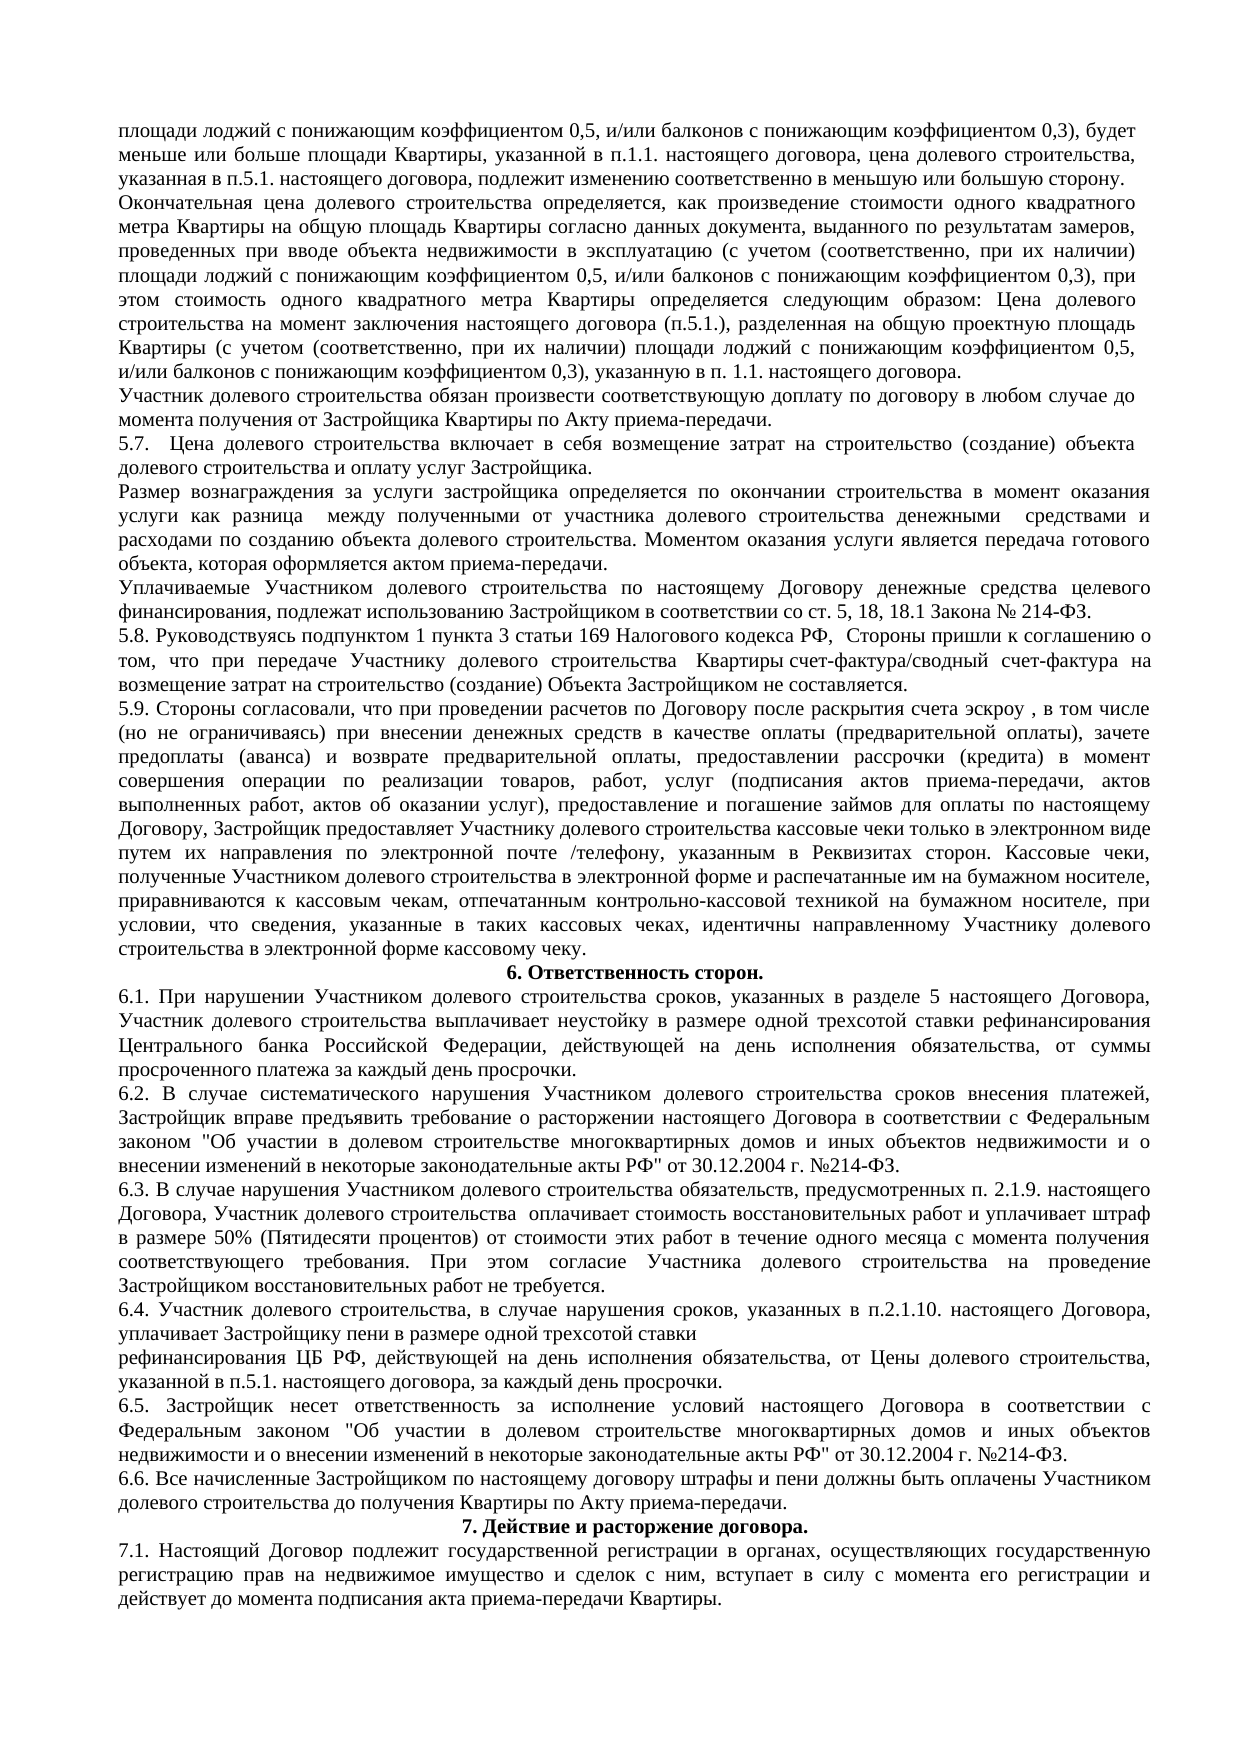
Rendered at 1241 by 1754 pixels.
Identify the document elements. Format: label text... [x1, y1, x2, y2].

text 5.7. Цена долевого строительства включает в себя возмещение затрат на строительство (создание) объекта долевого строительства и оплату услуг Застройщика. [118, 431, 1137, 479]
text 6.5. Застройщик несет ответственность за исполнение условий настоящего Договора в соответствии с Федеральным законом "Об участии в долевом строительстве многоквартирных домов и иных объектов недвижимости и о внесении изменений в некоторые законодательные акты РФ" от 30.12.2004 г. №214-ФЗ. [118, 1393, 1152, 1466]
text 5.8. Руководствуясь подпунктом 1 пункта 3 статьи 169 Налогового кодекса РФ, Стороны пришли к соглашению о том, что при передаче Участнику долевого строительства Квартиры счет-фактура/сводный счет-фактура на возмещение затрат на строительство (создание) Объекта Застройщиком не составляется. [118, 623, 1152, 696]
text Уплачиваемые Участником долевого строительства по настоящему Договору денежные средства целевого финансирования, подлежат использованию Застройщиком в соответствии со ст. 5, 18, 18.1 Закона № 214-ФЗ. [118, 575, 1152, 623]
text 7.1. Настоящий Договор подлежит государственной регистрации в органах, осуществляющих государственную регистрацию прав на недвижимое имущество и сделок с ним, вступает в силу с момента его регистрации и действует до момента подписания акта приема-передачи Квартиры. [118, 1538, 1152, 1610]
text Окончательная цена долевого строительства определяется, как произведение стоимости одного квадратного метра Квартиры на общую площадь Квартиры согласно данных документа, выданного по результатам замеров, проведенных при вводе объекта недвижимости в эксплуатацию (с учетом (соответственно, при их наличии) площади лоджий с понижающим коэффициентом 0,5, и/или балконов с понижающим коэффициентом 0,3), при этом стоимость одного квадратного метра Квартиры определяется следующим образом: Цена долевого строительства на момент заключения настоящего договора (п.5.1.), разделенная на общую проектную площадь Квартиры (с учетом (соответственно, при их наличии) площади лоджий с понижающим коэффициентом 0,5, и/или балконов с понижающим коэффициентом 0,3), указанную в п. 1.1. настоящего договора. [118, 190, 1137, 383]
text 6.1. При нарушении Участником долевого строительства сроков, указанных в разделе 5 настоящего Договора, Участник долевого строительства выплачивает неустойку в размере одной трехсотой ставки рефинансирования Центрального банка Российской Федерации, действующей на день исполнения обязательства, от суммы просроченного платежа за каждый день просрочки. [118, 984, 1152, 1081]
text 6.3. В случае нарушения Участником долевого строительства обязательств, предусмотренных п. 2.1.9. настоящего Договора, Участник долевого строительства оплачивает стоимость восстановительных работ и уплачивает штраф в размере 50% (Пятидесяти процентов) от стоимости этих работ в течение одного месяца с момента получения соответствующего требования. При этом согласие Участника долевого строительства на проведение Застройщиком восстановительных работ не требуется. [118, 1177, 1152, 1297]
text 7. Действие и расторжение договора. [118, 1514, 1152, 1538]
text 5.9. Стороны согласовали, что при проведении расчетов по Договору после раскрытия счета эскроу , в том числе (но не ограничиваясь) при внесении денежных средств в качестве оплаты (предварительной оплаты), зачете предоплаты (аванса) и возврате предварительной оплаты, предоставлении рассрочки (кредита) в момент совершения операции по реализации товаров, работ, услуг (подписания актов приема-передачи, актов выполненных работ, актов об оказании услуг), предоставление и погашение займов для оплаты по настоящему Договору, Застройщик предоставляет Участнику долевого строительства кассовые чеки только в электронном виде путем их направления по электронной почте /телефону, указанным в Реквизитах сторон. Кассовые чеки, полученные Участником долевого строительства в электронной форме и распечатанные им на бумажном носителе, приравниваются к кассовым чекам, отпечатанным контрольно-кассовой техникой на бумажном носителе, при условии, что сведения, указанные в таких кассовых чеках, идентичны направленному Участнику долевого строительства в электронной форме кассовому чеку. [118, 696, 1152, 960]
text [118, 118, 1137, 190]
text 6.2. В случае систематического нарушения Участником долевого строительства сроков внесения платежей, Застройщик вправе предъявить требование о расторжении настоящего Договора в соответствии с Федеральным законом "Об участии в долевом строительстве многоквартирных домов и иных объектов недвижимости и о внесении изменений в некоторые законодательные акты РФ" от 30.12.2004 г. №214-ФЗ. [118, 1081, 1152, 1177]
text Размер вознаграждения за услуги застройщика определяется по окончании строительства в момент оказания услуги как разница между полученными от участника долевого строительства денежными средствами и расходами по созданию объекта долевого строительства. Моментом оказания услуги является передача готового объекта, которая оформляется актом приема-передачи. [118, 479, 1152, 575]
text 6.6. Все начисленные Застройщиком по настоящему договору штрафы и пени должны быть оплачены Участником долевого строительства до получения Квартиры по Акту приема-передачи. [118, 1466, 1152, 1514]
text рефинансирования ЦБ РФ, действующей на день исполнения обязательства, от Цены долевого строительства, указанной в п.5.1. настоящего договора, за каждый день просрочки. [118, 1345, 1152, 1393]
text 6. Ответственность сторон. [118, 960, 1152, 984]
text Участник долевого строительства обязан произвести соответствующую доплату по договору в любом случае до момента получения от Застройщика Квартиры по Акту приема-передачи. [118, 383, 1137, 431]
text 6.4. Участник долевого строительства, в случае нарушения сроков, указанных в п.2.1.10. настоящего Договора, уплачивает Застройщику пени в размере одной трехсотой ставки [118, 1297, 1152, 1345]
